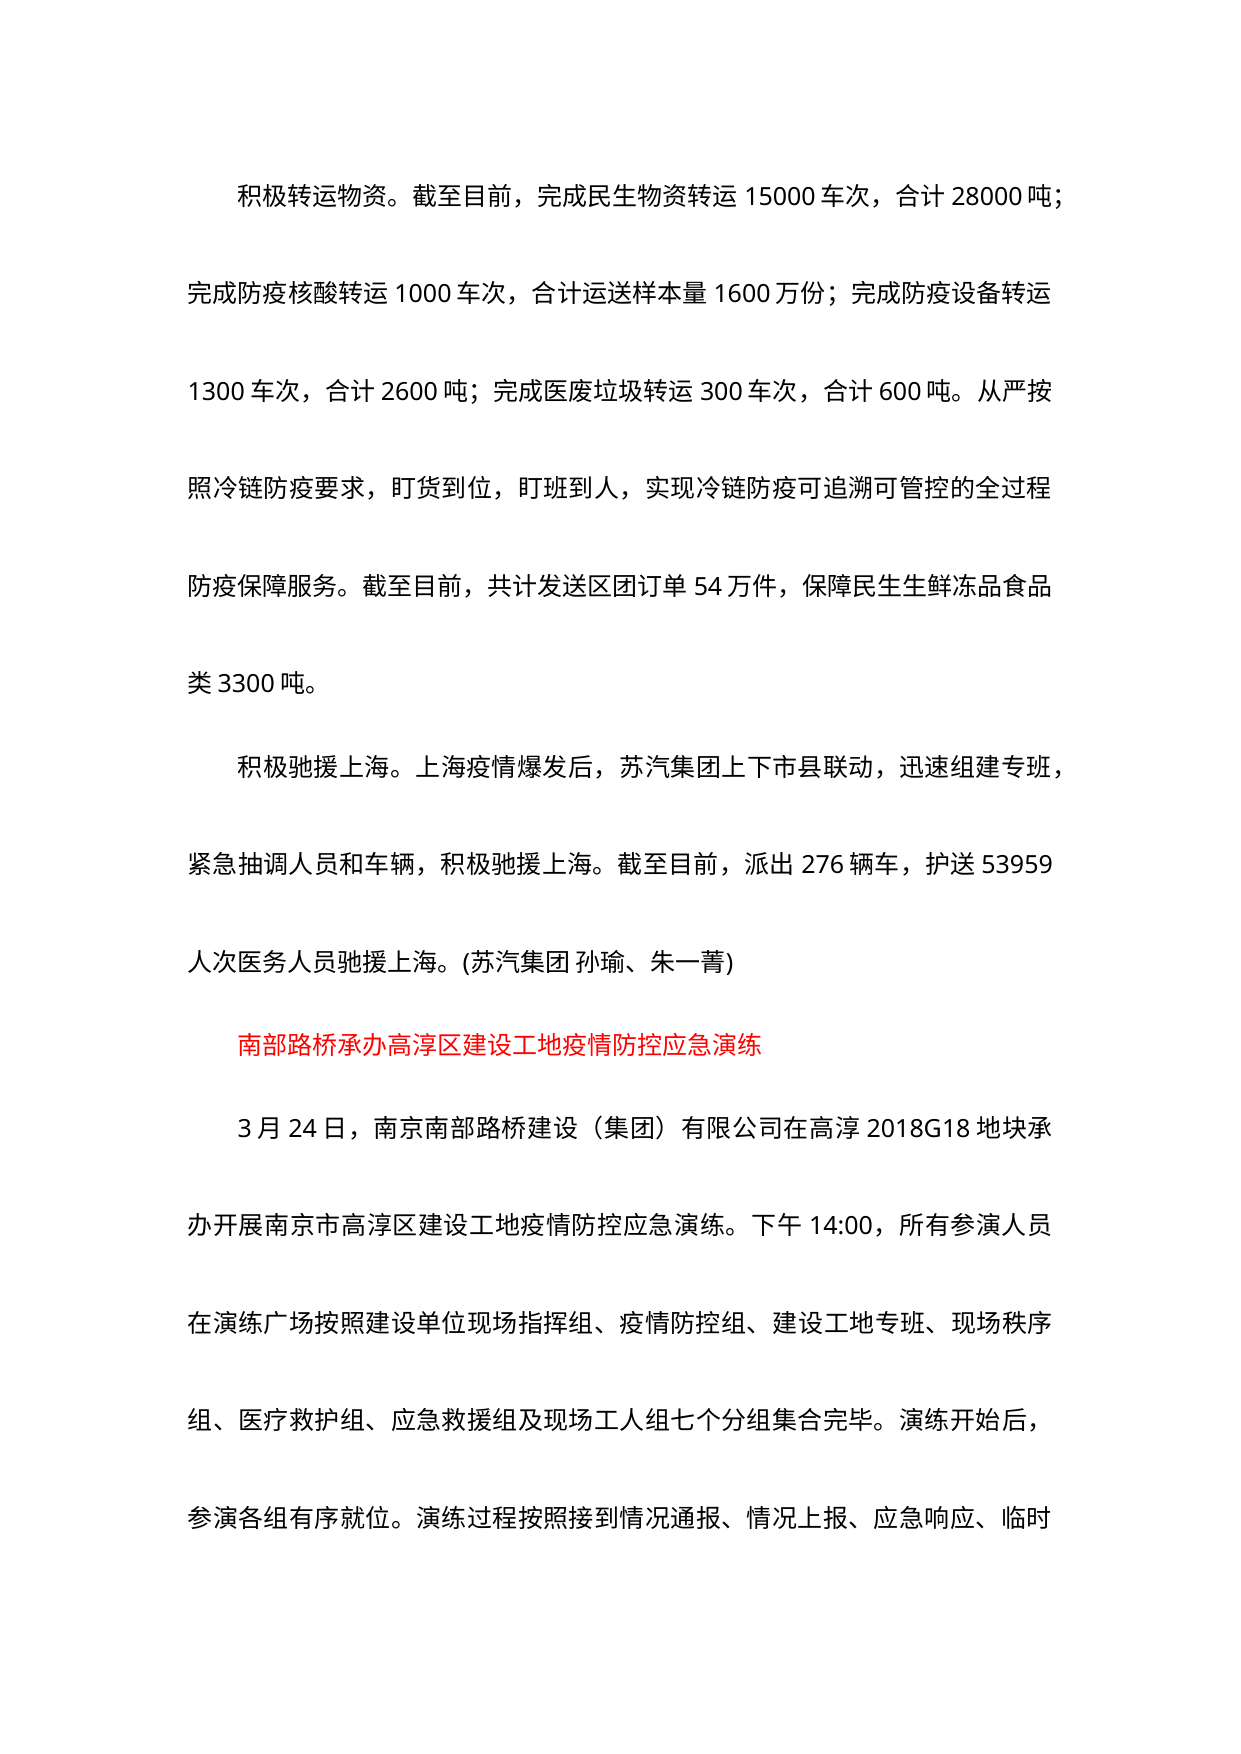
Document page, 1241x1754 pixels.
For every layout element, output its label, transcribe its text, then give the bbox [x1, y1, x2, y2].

text 积极驰援上海。上海疫情爆发后，苏汽集团上下市县联动，迅速组建专班，紧急抽调人员和车辆，积极驰援上海。截至目前，派出276辆车，护送53959人次医务人员驰援上海。(苏汽集团 孙瑜、朱一菁) [187, 733, 1053, 993]
text 南部路桥承办高淳区建设工地疫情防控应急演练 [187, 1011, 1053, 1076]
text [187, 1094, 1053, 1549]
text 积极转运物资。截至目前，完成民生物资转运15000车次，合计28000吨；完成防疫核酸转运1000车次，合计运送样本量1600万份；完成防疫设备转运1300车次，合计2600吨；完成医废垃圾转运300车次，合计600吨。从严按照冷链防疫要求，盯货到位，盯班到人，实现冷链防疫可追溯可管控的全过程防疫保障服务。截至目前，共计发送区团订单54万件，保障民生生鲜冻品食品类3300吨。 [187, 162, 1053, 714]
